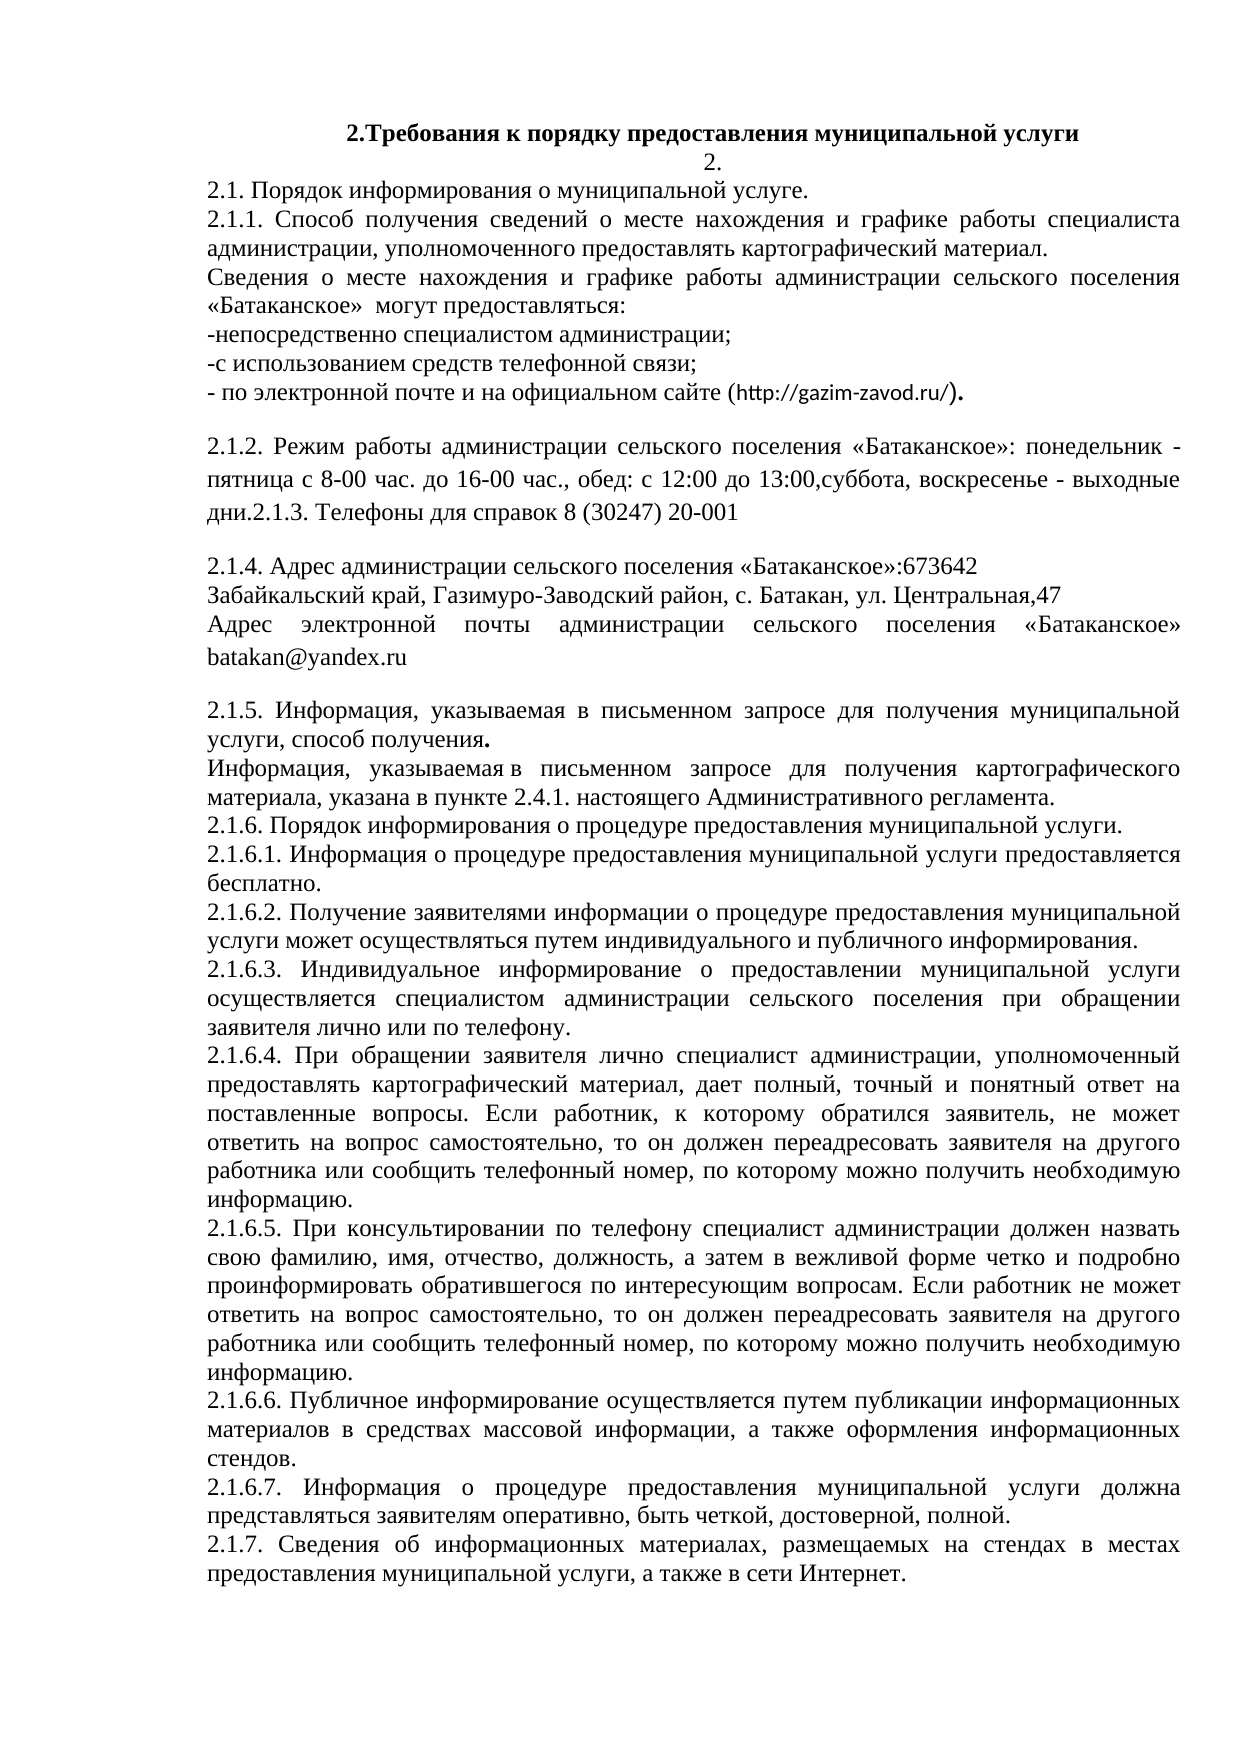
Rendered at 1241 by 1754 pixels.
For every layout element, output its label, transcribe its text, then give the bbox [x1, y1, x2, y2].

text Забайкальский край, Газимуро-Заводский район, с. Батакан, ул. Центральная,47 [207, 580, 1181, 609]
list 2.Требования к порядку предоставления муниципальной услуги [244, 118, 1181, 147]
text Адрес электронной почты администрации сельского поселения «Батаканское» batakan@yandex.ru [207, 609, 1181, 670]
text 2.1.6.3. Индивидуальное информирование о предоставлении муниципальной услуги осуществляется специалистом администрации сельского поселения при обращении заявителя лично или по телефону. [207, 954, 1181, 1041]
text 2.1.2. Режим работы администрации сельского поселения «Батаканское»: понедельник - пятница с 8-00 час. до 16-00 час., обед: с 12:00 до 13:00,суббота, воскресенье - выходные дни.2.1.3. Телефоны для справок 8 (30247) 20-001 [207, 431, 1181, 526]
text 2.1.1. Способ получения сведений о месте нахождения и графике работы специалиста администрации, уполномоченного предоставлять картографический материал. [207, 204, 1181, 262]
text -непосредственно специалистом администрации; [207, 319, 1181, 348]
list 2. [244, 147, 1181, 176]
text 2.1.6.1. Информация о процедуре предоставления муниципальной услуги предоставляется бесплатно. [207, 839, 1181, 897]
text Информация, указываемая в письменном запросе для получения картографического материала, указана в пункте 2.4.1. настоящего Административного регламента. [207, 753, 1181, 811]
text 2.1.6. Порядок информирования о процедуре предоставления муниципальной услуги. [207, 811, 1181, 839]
text 2.1.6.7. Информация о процедуре предоставления муниципальной услуги должна представляться заявителям оперативно, быть четкой, достоверной, полной. [207, 1472, 1181, 1529]
text 2.1. Порядок информирования о муниципальной услуге. [207, 176, 1181, 204]
text 2.1.6.5. При консультировании по телефону специалист администрации должен назвать свою фамилию, имя, отчество, должность, а затем в вежливой форме четко и подробно проинформировать обратившегося по интересующим вопросам. Если работник не может ответить на вопрос самостоятельно, то он должен переадресовать заявителя на другого работника или сообщить телефонный номер, по которому можно получить необходимую информацию. [207, 1213, 1181, 1386]
text - по электронной почте и на официальном сайте (http://gazim-zavod.ru/). [207, 377, 1181, 406]
text 2.1.7. Сведения об информационных материалах, размещаемых на стендах в местах предоставления муниципальной услуги, а также в сети Интернет. [207, 1529, 1181, 1587]
text 2.1.6.2. Получение заявителями информации о процедуре предоставления муниципальной услуги может осуществляться путем индивидуального и публичного информирования. [207, 897, 1181, 954]
text 2.1.6.6. Публичное информирование осуществляется путем публикации информационных материалов в средствах массовой информации, а также оформления информационных стендов. [207, 1386, 1181, 1472]
text Сведения о месте нахождения и графике работы администрации сельского поселения «Батаканское» могут предоставляться: [207, 262, 1181, 319]
text 2.1.4. Адрес администрации сельского поселения «Батаканское»:673642 [207, 551, 1181, 580]
text -с использованием средств телефонной связи; [207, 348, 1181, 377]
text 2.1.6.4. При обращении заявителя лично специалист администрации, уполномоченный предоставлять картографический материал, дает полный, точный и понятный ответ на поставленные вопросы. Если работник, к которому обратился заявитель, не может ответить на вопрос самостоятельно, то он должен переадресовать заявителя на другого работника или сообщить телефонный номер, по которому можно получить необходимую информацию. [207, 1041, 1181, 1213]
text 2.1.5. Информация, указываемая в письменном запросе для получения муниципальной услуги, способ получения. [207, 696, 1181, 753]
